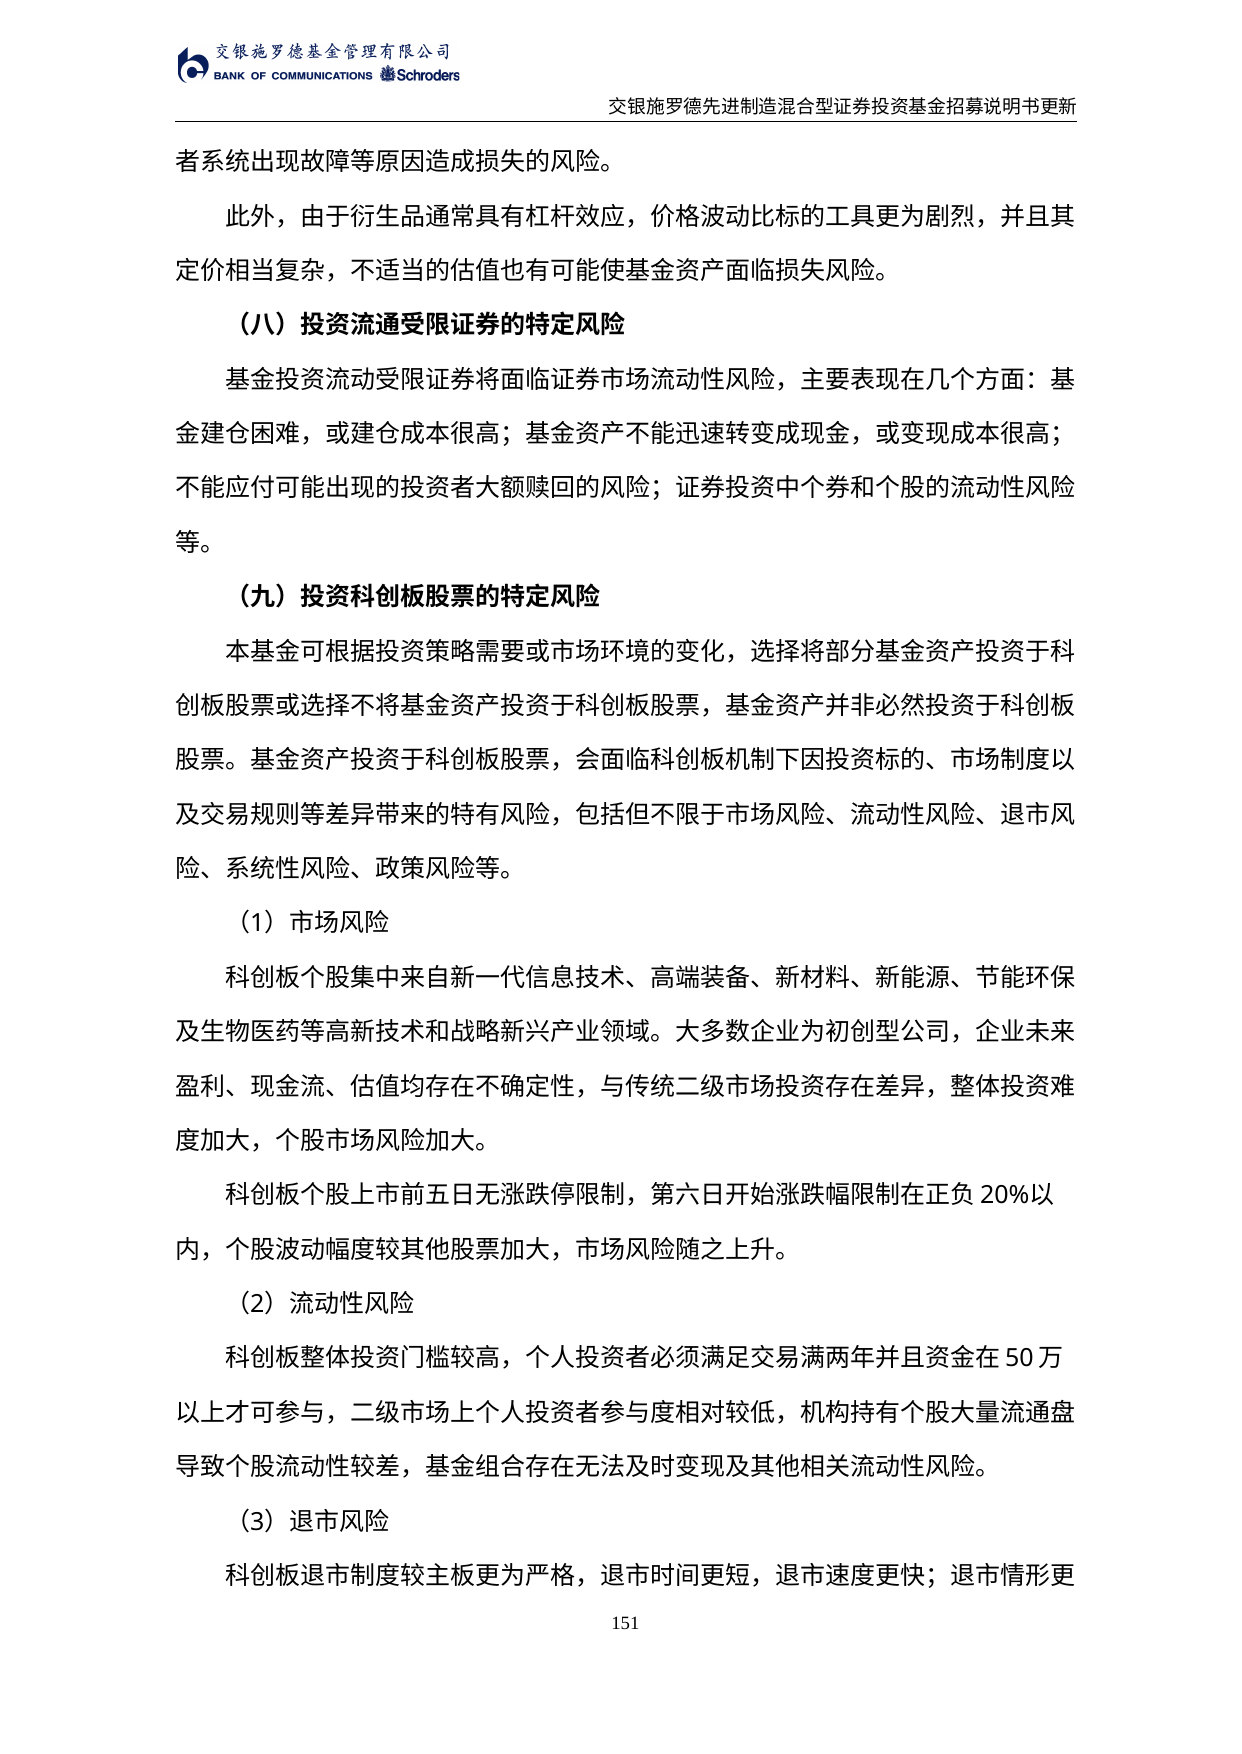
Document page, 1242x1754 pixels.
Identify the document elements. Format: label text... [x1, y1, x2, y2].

text 科创板整体投资门槛较高，个人投资者必须满足交易满两年并且资金在50万以上才可参与，二级市场上个人投资者参与度相对较低，机构持有个股大量流通盘导致个股流动性较差，基金组合存在无法及时变现及其他相关流动性风险。 [175, 1338, 1077, 1483]
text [175, 142, 1077, 178]
text （八）投资流通受限证券的特定风险 [175, 305, 1077, 341]
picture [178, 43, 460, 83]
text 本基金可根据投资策略需要或市场环境的变化，选择将部分基金资产投资于科创板股票或选择不将基金资产投资于科创板股票，基金资产并非必然投资于科创板股票。基金资产投资于科创板股票，会面临科创板机制下因投资标的、市场制度以及交易规则等差异带来的特有风险，包括但不限于市场风险、流动性风险、退市风险、系统性风险、政策风险等。 [175, 631, 1077, 885]
text 科创板个股上市前五日无涨跌停限制，第六日开始涨跌幅限制在正负20%以内，个股波动幅度较其他股票加大，市场风险随之上升。 [175, 1175, 1077, 1265]
text 基金投资流动受限证券将面临证券市场流动性风险，主要表现在几个方面：基金建仓困难，或建仓成本很高；基金资产不能迅速转变成现金，或变现成本很高；不能应付可能出现的投资者大额赎回的风险；证券投资中个券和个股的流动性风险等。 [175, 359, 1077, 558]
text 此外，由于衍生品通常具有杠杆效应，价格波动比标的工具更为剧烈，并且其定价相当复杂，不适当的估值也有可能使基金资产面临损失风险。 [175, 196, 1077, 287]
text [175, 1555, 1077, 1592]
text （3）退市风险 [175, 1501, 1077, 1537]
text 科创板个股集中来自新一代信息技术、高端装备、新材料、新能源、节能环保及生物医药等高新技术和战略新兴产业领域。大多数企业为初创型公司，企业未来盈利、现金流、估值均存在不确定性，与传统二级市场投资存在差异，整体投资难度加大，个股市场风险加大。 [175, 957, 1077, 1157]
text （1）市场风险 [175, 903, 1077, 939]
text （2）流动性风险 [175, 1283, 1077, 1320]
text （九）投资科创板股票的特定风险 [175, 577, 1077, 613]
